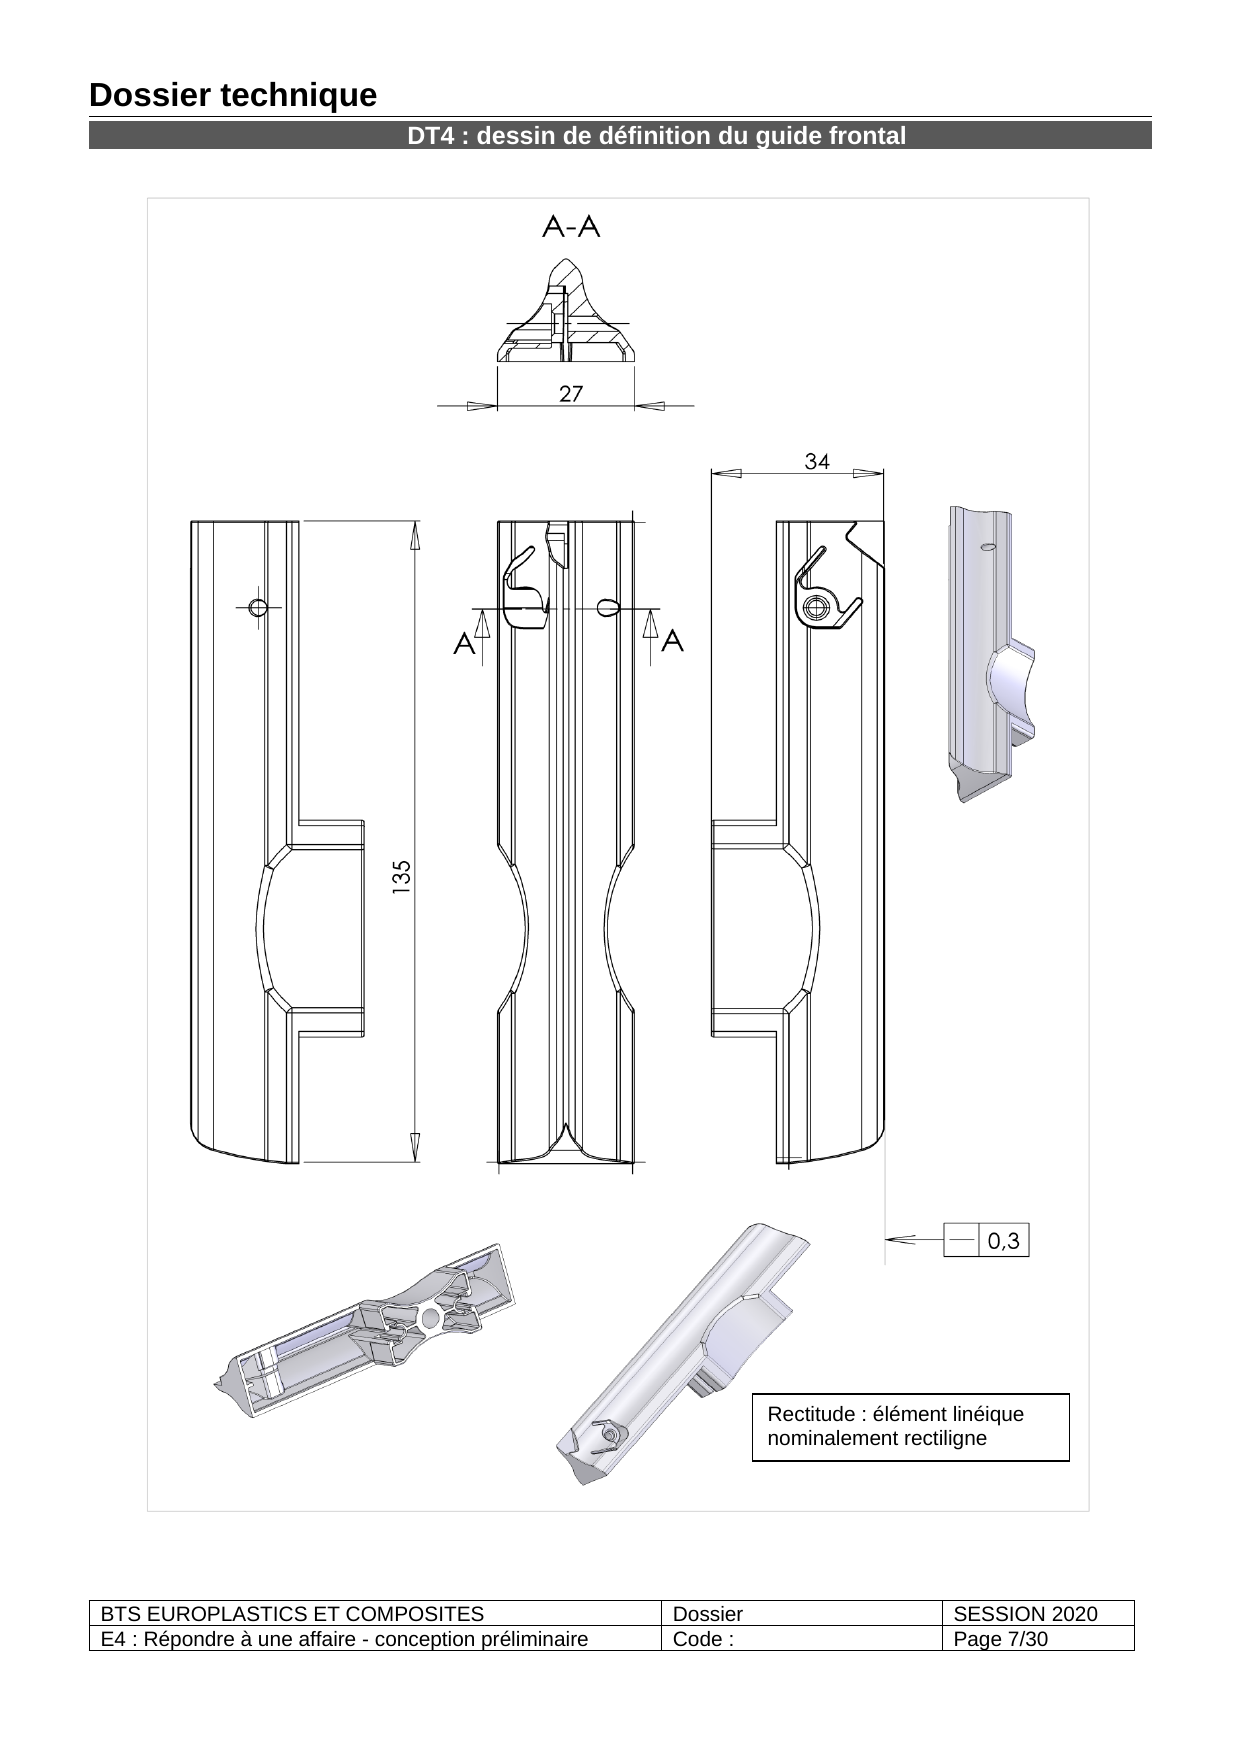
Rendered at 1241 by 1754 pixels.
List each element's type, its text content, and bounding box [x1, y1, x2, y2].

text DT4 : dessin de définition du guide frontal [89, 121, 1152, 149]
picture [88, 149, 1139, 1557]
